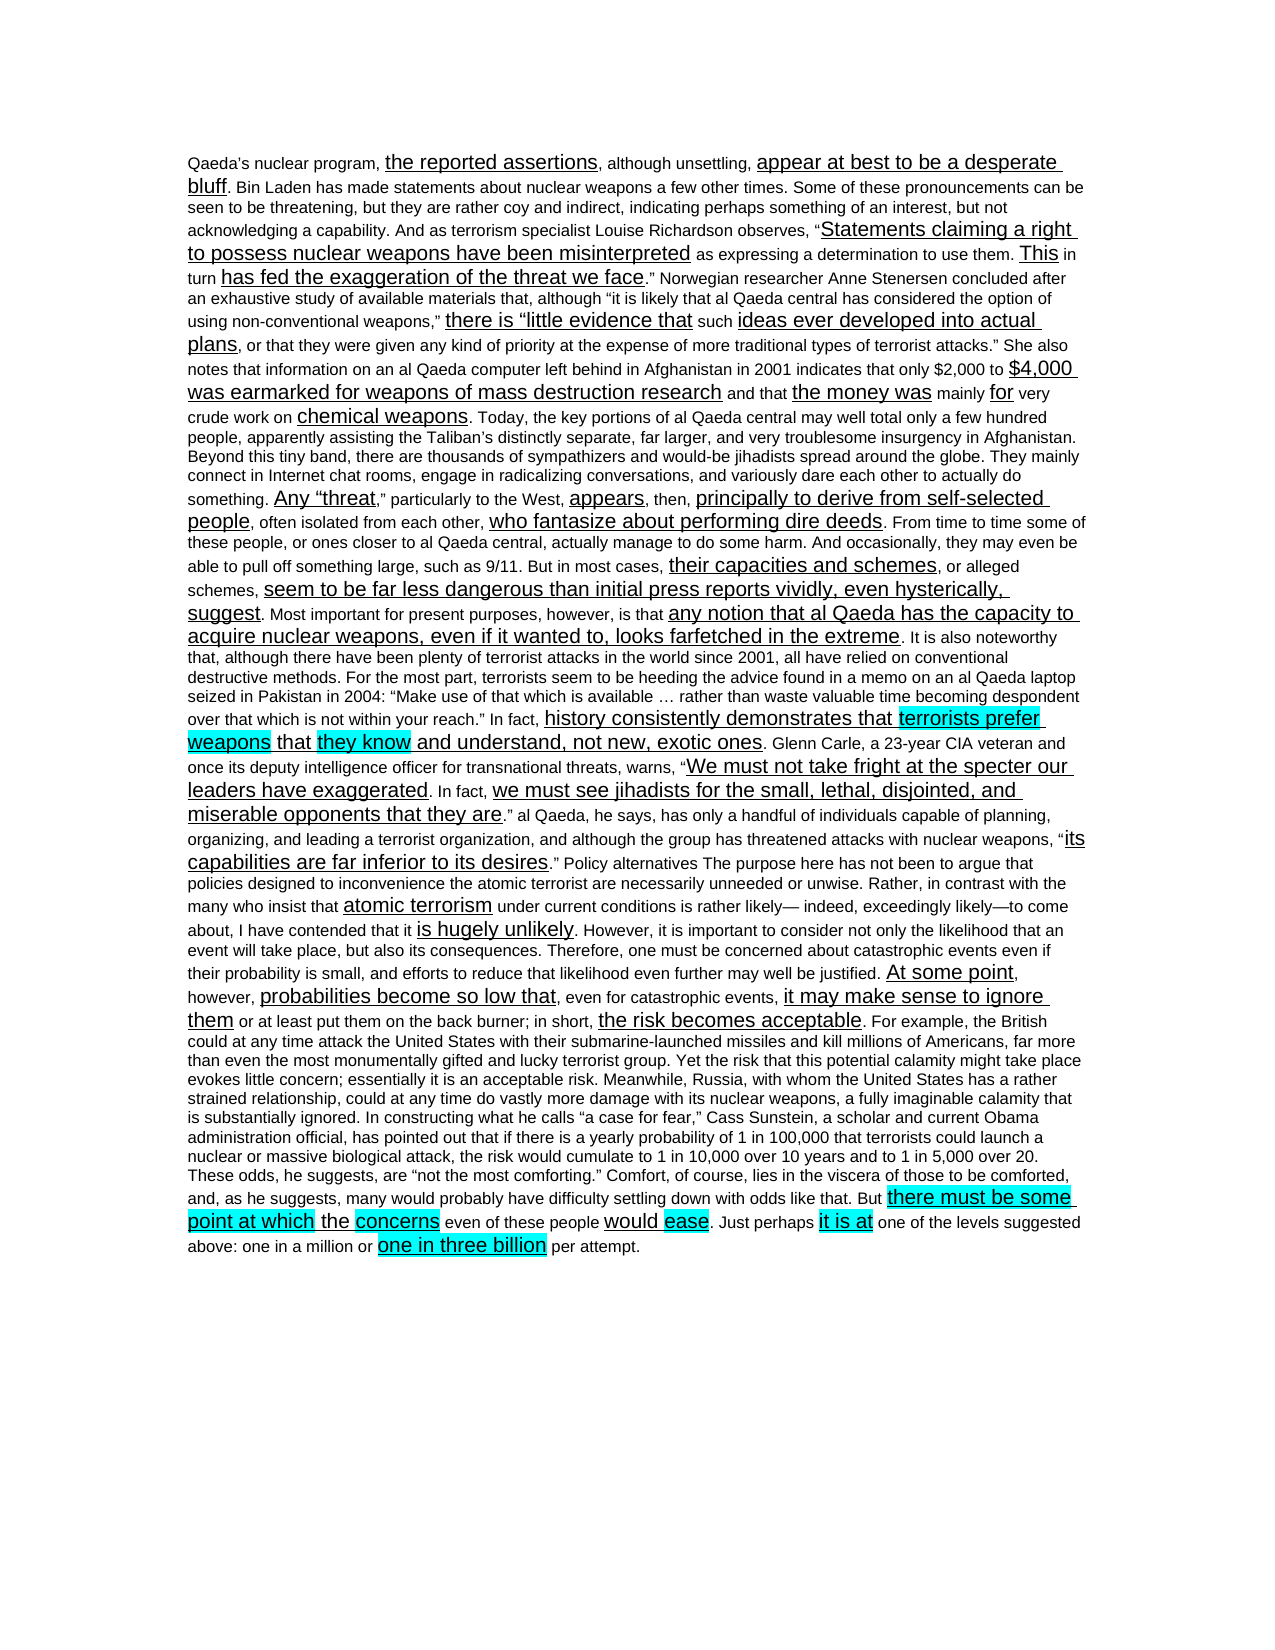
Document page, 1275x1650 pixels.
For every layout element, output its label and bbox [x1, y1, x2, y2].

text [187, 150, 1087, 1257]
